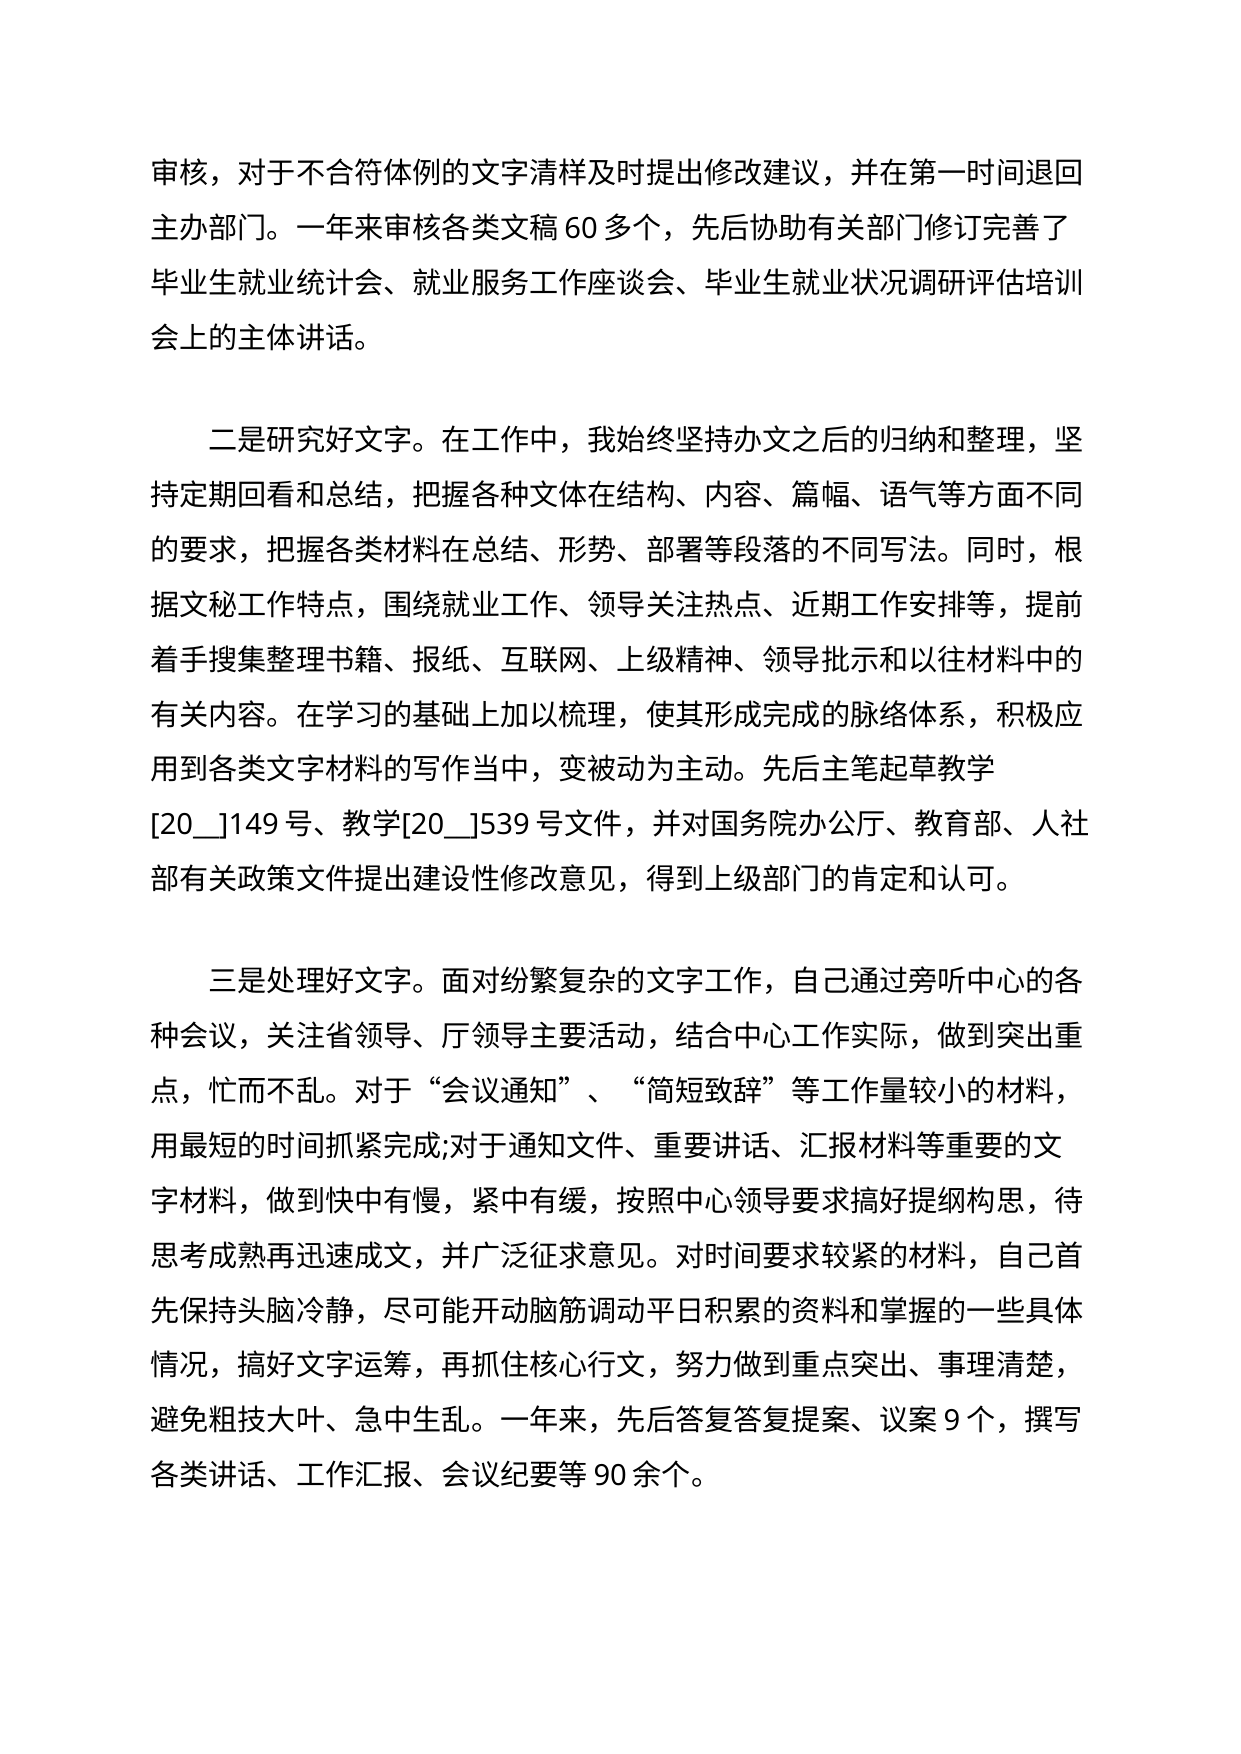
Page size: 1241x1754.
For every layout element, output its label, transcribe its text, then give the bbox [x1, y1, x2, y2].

text 二是研究好文字。在工作中，我始终坚持办文之后的归纳和整理，坚持定期回看和总结，把握各种文体在结构、内容、篇幅、语气等方面不同的要求，把握各类材料在总结、形势、部署等段落的不同写法。同时，根据文秘工作特点，围绕就业工作、领导关注热点、近期工作安排等，提前着手搜集整理书籍、报纸、互联网、上级精神、领导批示和以往材料中的有关内容。在学习的基础上加以梳理，使其形成完成的脉络体系，积极应用到各类文字材料的写作当中，变被动为主动。先后主笔起草教学[20__]149号、教学[20__]539号文件，并对国务院办公厅、教育部、人社部有关政策文件提出建设性修改意见，得到上级部门的肯定和认可。 [150, 417, 1090, 898]
text 三是处理好文字。面对纷繁复杂的文字工作，自己通过旁听中心的各种会议，关注省领导、厅领导主要活动，结合中心工作实际，做到突出重点，忙而不乱。对于“会议通知”、“简短致辞”等工作量较小的材料，用最短的时间抓紧完成;对于通知文件、重要讲话、汇报材料等重要的文字材料，做到快中有慢，紧中有缓，按照中心领导要求搞好提纲构思，待思考成熟再迅速成文，并广泛征求意见。对时间要求较紧的材料，自己首先保持头脑冷静，尽可能开动脑筋调动平日积累的资料和掌握的一些具体情况，搞好文字运筹，再抓住核心行文，努力做到重点突出、事理清楚，避免粗技大叶、急中生乱。一年来，先后答复答复提案、议案9个，撰写各类讲话、工作汇报、会议纪要等90余个。 [150, 958, 1090, 1494]
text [150, 150, 1090, 357]
